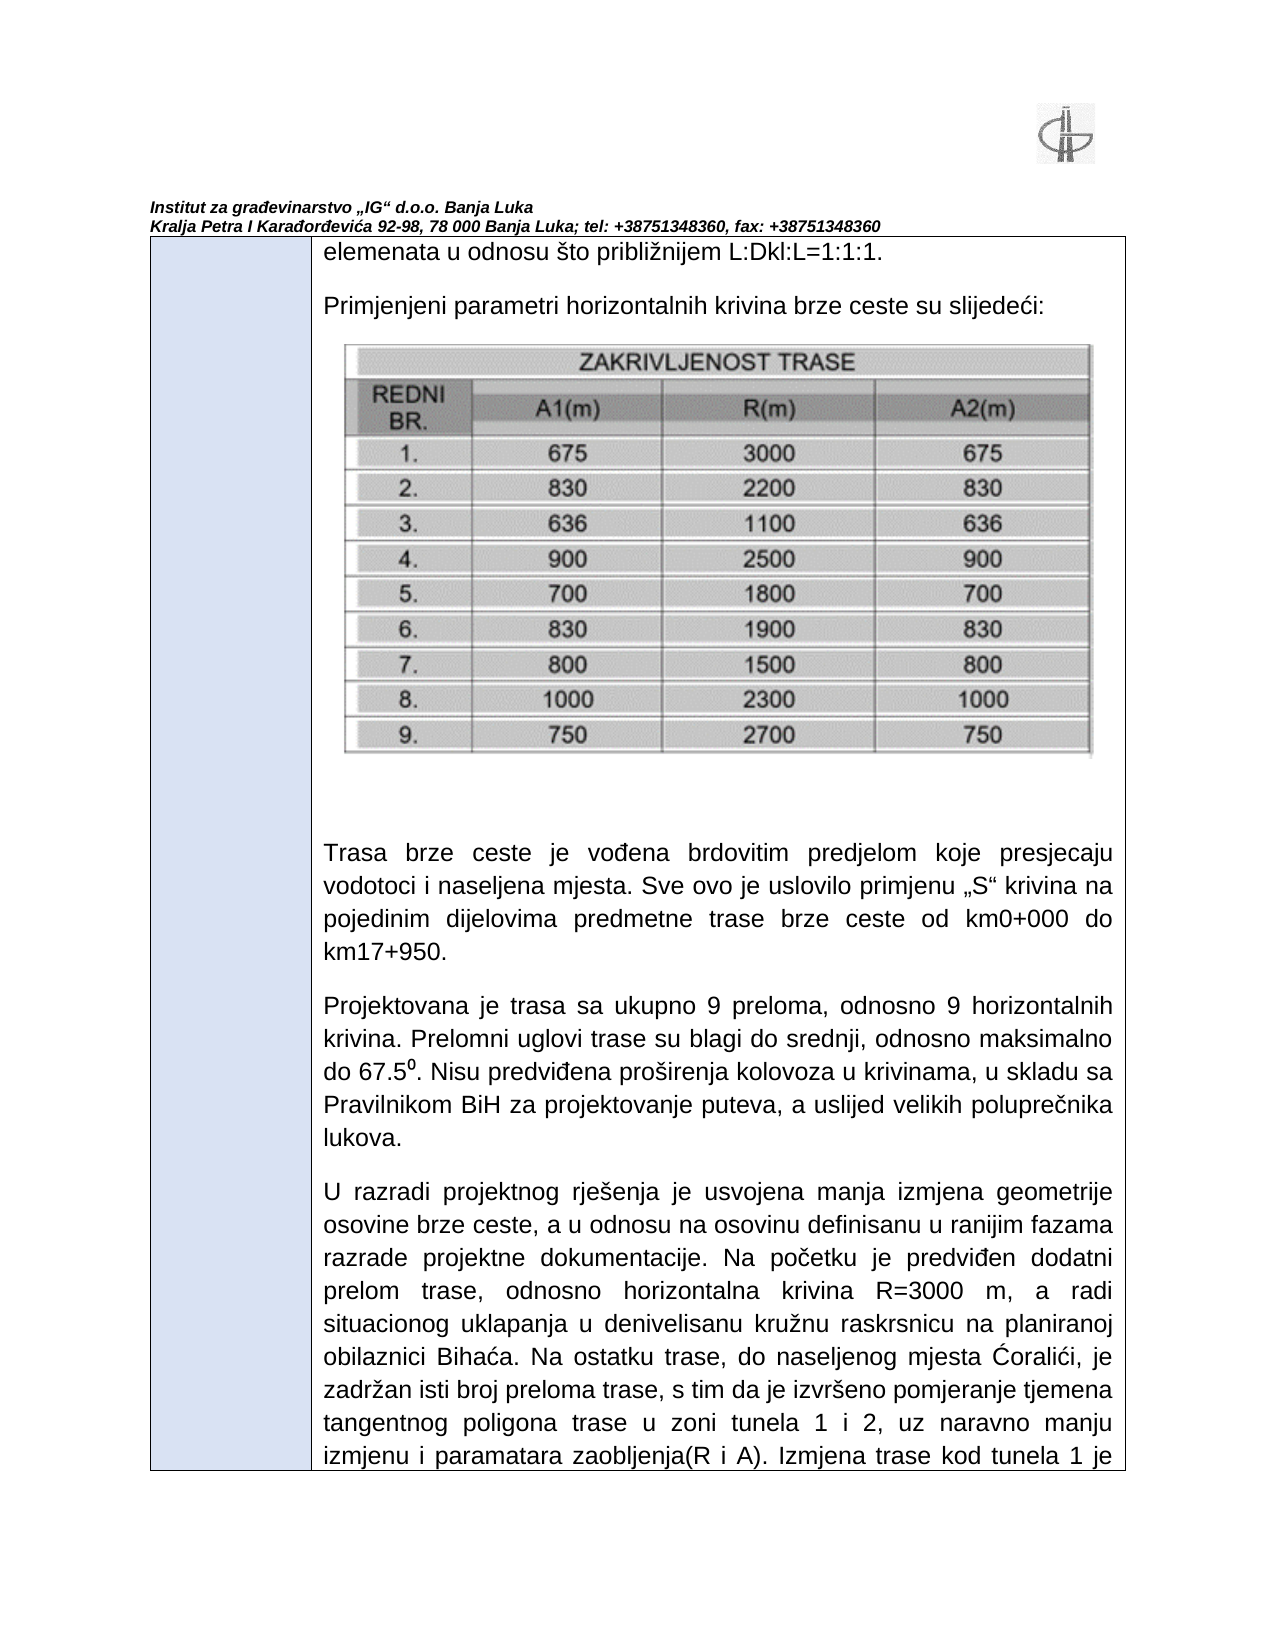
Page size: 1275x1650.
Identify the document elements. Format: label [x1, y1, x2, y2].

table_cell [312, 237, 1125, 1470]
picture [343, 344, 1094, 759]
table_cell [151, 237, 311, 1470]
